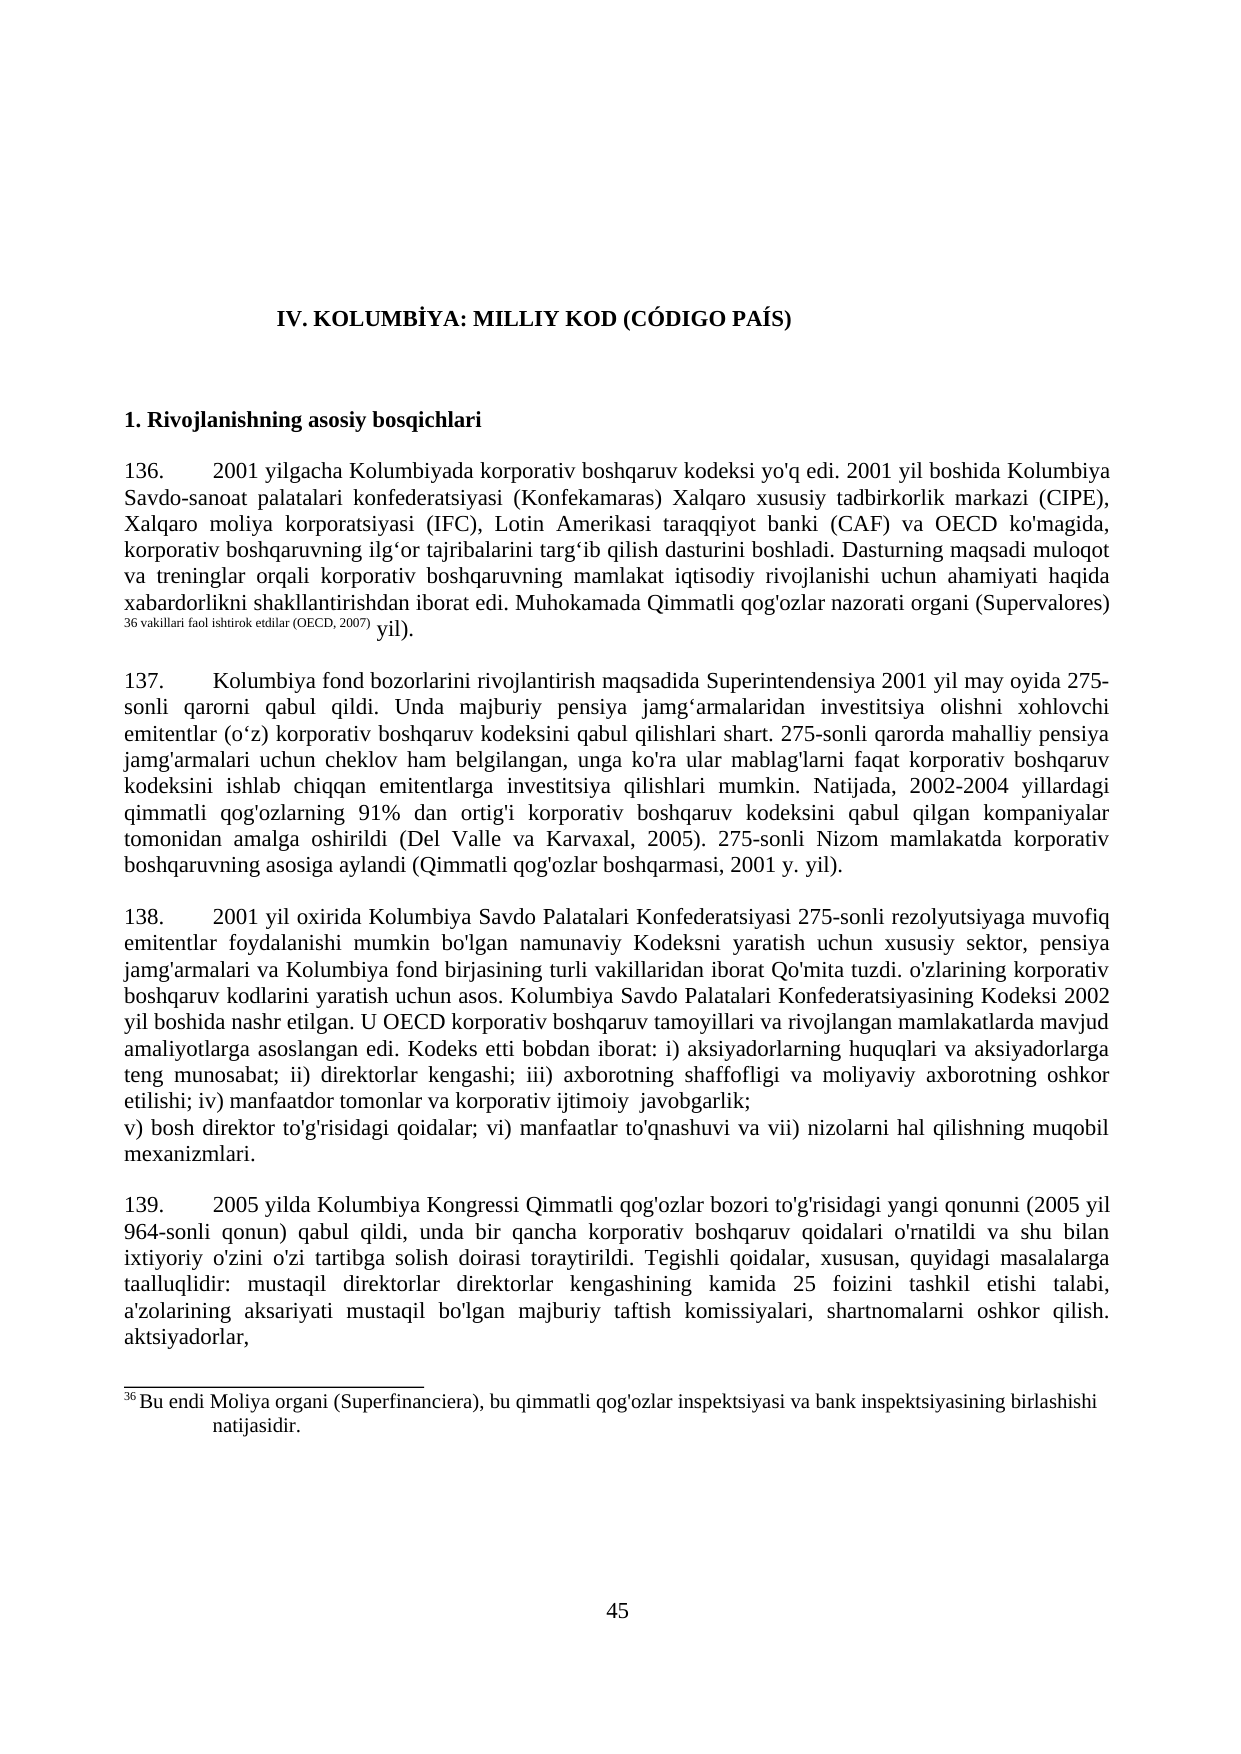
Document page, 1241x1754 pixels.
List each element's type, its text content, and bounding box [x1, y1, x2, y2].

list 2001 yilgacha Kolumbiyada korporativ boshqaruv kodeksi yo'q edi. 2001 yil boshida Kolumbiya Savdo-sanoat palatalari konfederatsiyasi (Konfekamaras) Xalqaro xususiy tadbirkorlik markazi (CIPE), Xalqaro moliya korporatsiyasi (IFC), Lotin Amerikasi taraqqiyot banki (CAF) va OECD ko'magida, korporativ boshqaruvning ilg‘or tajribalarini targ‘ib qilish dasturini boshladi. Dasturning maqsadi muloqot va treninglar orqali korporativ boshqaruvning mamlakat iqtisodiy rivojlanishi uchun ahamiyati haqida xabardorlikni shakllantirishdan iborat edi. Muhokamada Qimmatli qog'ozlar nazorati organi (Supervalores) 36 vakillari faol ishtirok etdilar (OECD, 2007) yil). [124, 457, 1111, 642]
list Kolumbiya fond bozorlarini rivojlantirish maqsadida Superintendensiya 2001 yil may oyida 275-sonli qarorni qabul qildi. Unda majburiy pensiya jamg‘armalaridan investitsiya olishni xohlovchi emitentlar (o‘z) korporativ boshqaruv kodeksini qabul qilishlari shart. 275-sonli qarorda mahalliy pensiya jamg'armalari uchun cheklov ham belgilangan, unga ko'ra ular mablag'larni faqat korporativ boshqaruv kodeksini ishlab chiqqan emitentlarga investitsiya qilishlari mumkin. Natijada, 2002-2004 yillardagi qimmatli qog'ozlarning 91% dan ortig'i korporativ boshqaruv kodeksini qabul qilgan kompaniyalar tomonidan amalga oshirildi (Del Valle va Karvaxal, 2005). 275-sonli Nizom mamlakatda korporativ boshqaruvning asosiga aylandi (Qimmatli qog'ozlar boshqarmasi, 2001 y. yil). [124, 667, 1111, 878]
subtitle IV. KOLUMBİYA: MILLIY KOD (CÓDIGO PAÍS) [276, 305, 1121, 331]
text v) bosh direktor to'g'risidagi qoidalar; vi) manfaatlar to'qnashuvi va vii) nizolarni hal qilishning muqobil mexanizmlari. [124, 1114, 1111, 1166]
subtitle 1. Rivojlanishning asosiy bosqichlari [124, 406, 1121, 433]
text 36 Bu endi Moliya organi (Superfinanciera), bu qimmatli qog'ozlar inspektsiyasi va bank inspektsiyasining birlashishi natijasidir. [124, 1389, 1108, 1437]
list 2005 yilda Kolumbiya Kongressi Qimmatli qog'ozlar bozori to'g'risidagi yangi qonunni (2005 yil 964-sonli qonun) qabul qildi, unda bir qancha korporativ boshqaruv qoidalari o'rnatildi va shu bilan ixtiyoriy o'zini o'zi tartibga solish doirasi toraytirildi. Tegishli qoidalar, xususan, quyidagi masalalarga taalluqlidir: mustaqil direktorlar direktorlar kengashining kamida 25 foizini tashkil etishi talabi, a'zolarining aksariyati mustaqil bo'lgan majburiy taftish komissiyalari, shartnomalarni oshkor qilish. aktsiyadorlar, [124, 1191, 1111, 1349]
list 2001 yil oxirida Kolumbiya Savdo Palatalari Konfederatsiyasi 275-sonli rezolyutsiyaga muvofiq emitentlar foydalanishi mumkin bo'lgan namunaviy Kodeksni yaratish uchun xususiy sektor, pensiya jamg'armalari va Kolumbiya fond birjasining turli vakillaridan iborat Qo'mita tuzdi. o'zlarining korporativ boshqaruv kodlarini yaratish uchun asos. Kolumbiya Savdo Palatalari Konfederatsiyasining Kodeksi 2002 yil boshida nashr etilgan. U OECD korporativ boshqaruv tamoyillari va rivojlangan mamlakatlarda mavjud amaliyotlarga asoslangan edi. Kodeks etti bobdan iborat: i) aksiyadorlarning huquqlari va aksiyadorlarga teng munosabat; ii) direktorlar kengashi; iii) axborotning shaffofligi va moliyaviy axborotning oshkor etilishi; iv) manfaatdor tomonlar va korporativ ijtimoiy javobgarlik; [124, 903, 1111, 1114]
